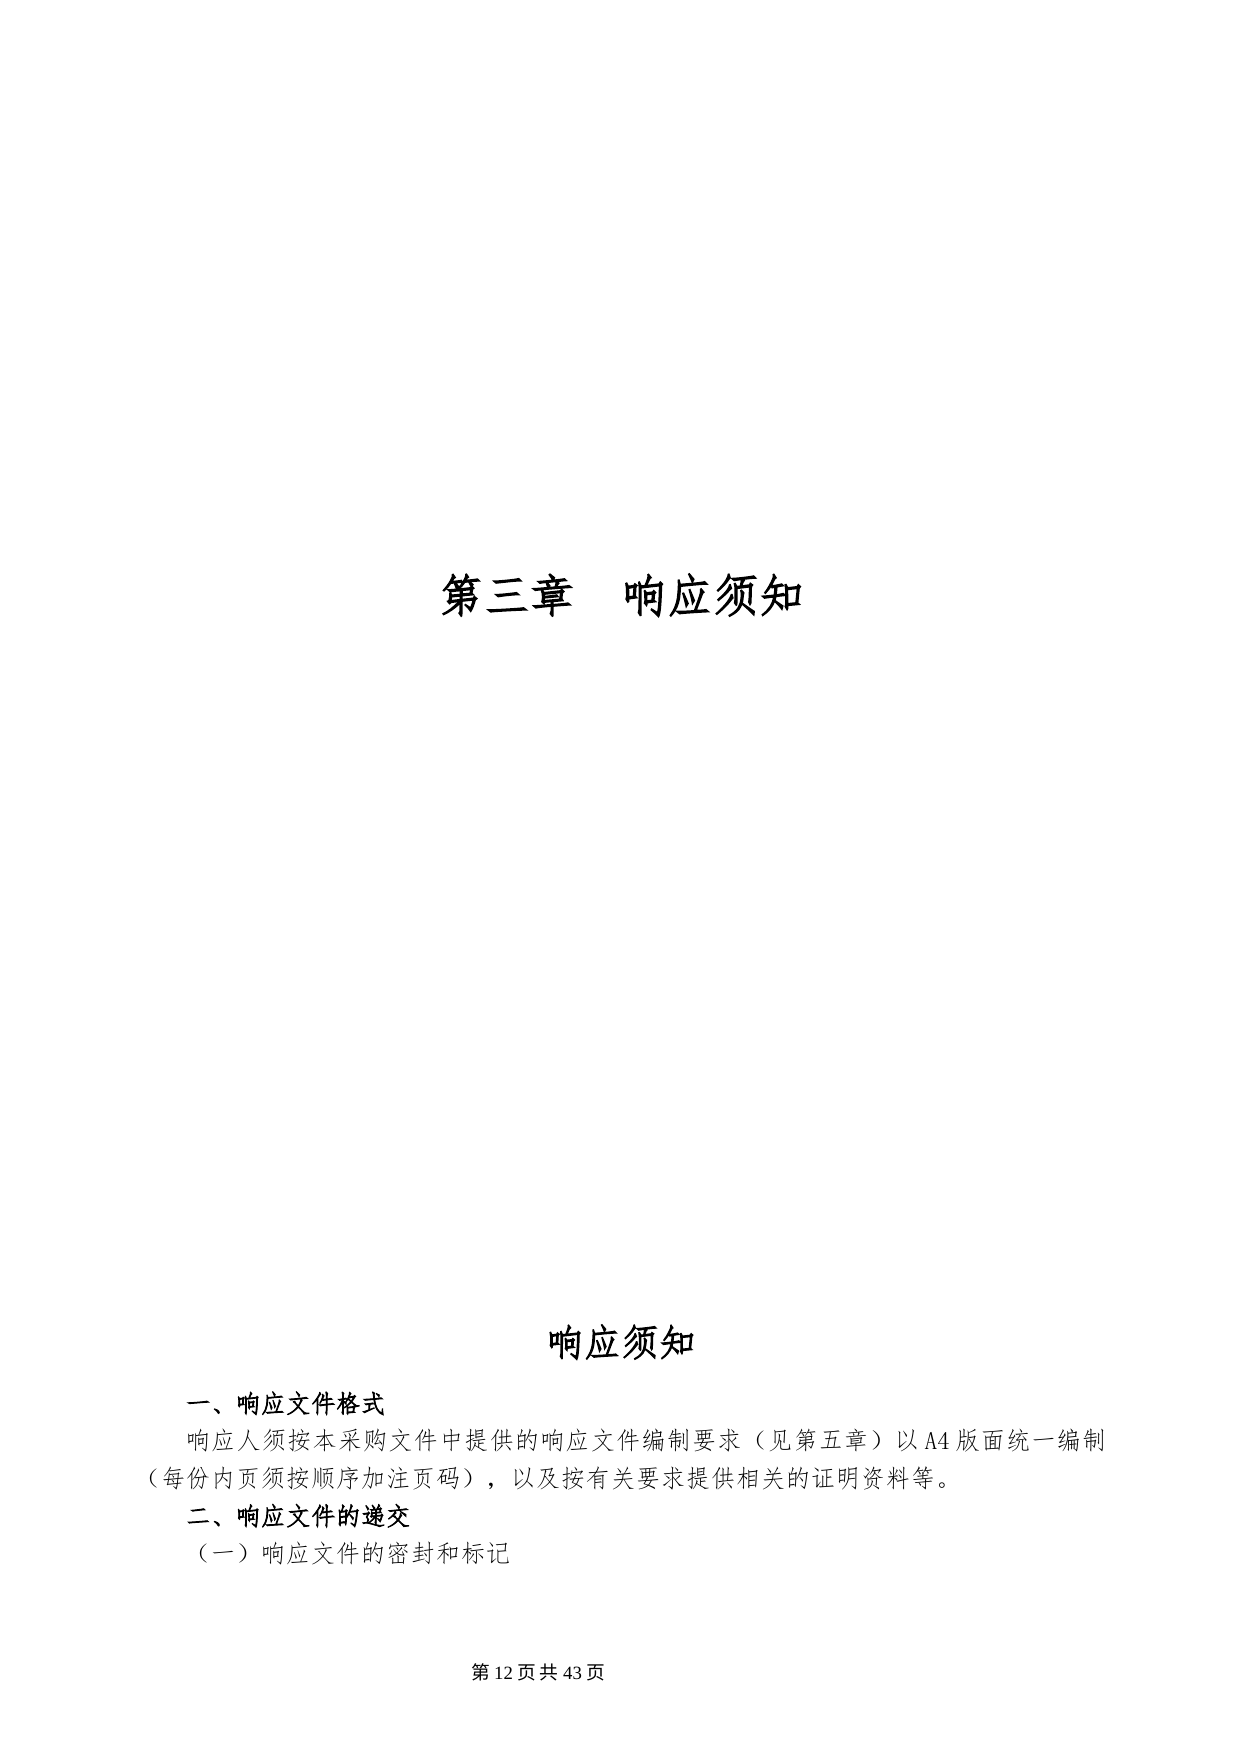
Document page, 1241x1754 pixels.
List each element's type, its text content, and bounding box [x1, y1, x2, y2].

list 响应须知 [135, 1318, 1107, 1361]
list 一、响应文件格式 [135, 1382, 1107, 1420]
list （一）响应文件的密封和标记 [135, 1532, 1107, 1570]
subtitle 第三章 响应须知 [135, 566, 1107, 618]
list 二、响应文件的递交 [135, 1495, 1107, 1532]
list 响应人须按本采购文件中提供的响应文件编制要求（见第五章）以A4版面统一编制（每份内页须按顺序加注页码），以及按有关要求提供相关的证明资料等。 [135, 1420, 1107, 1495]
